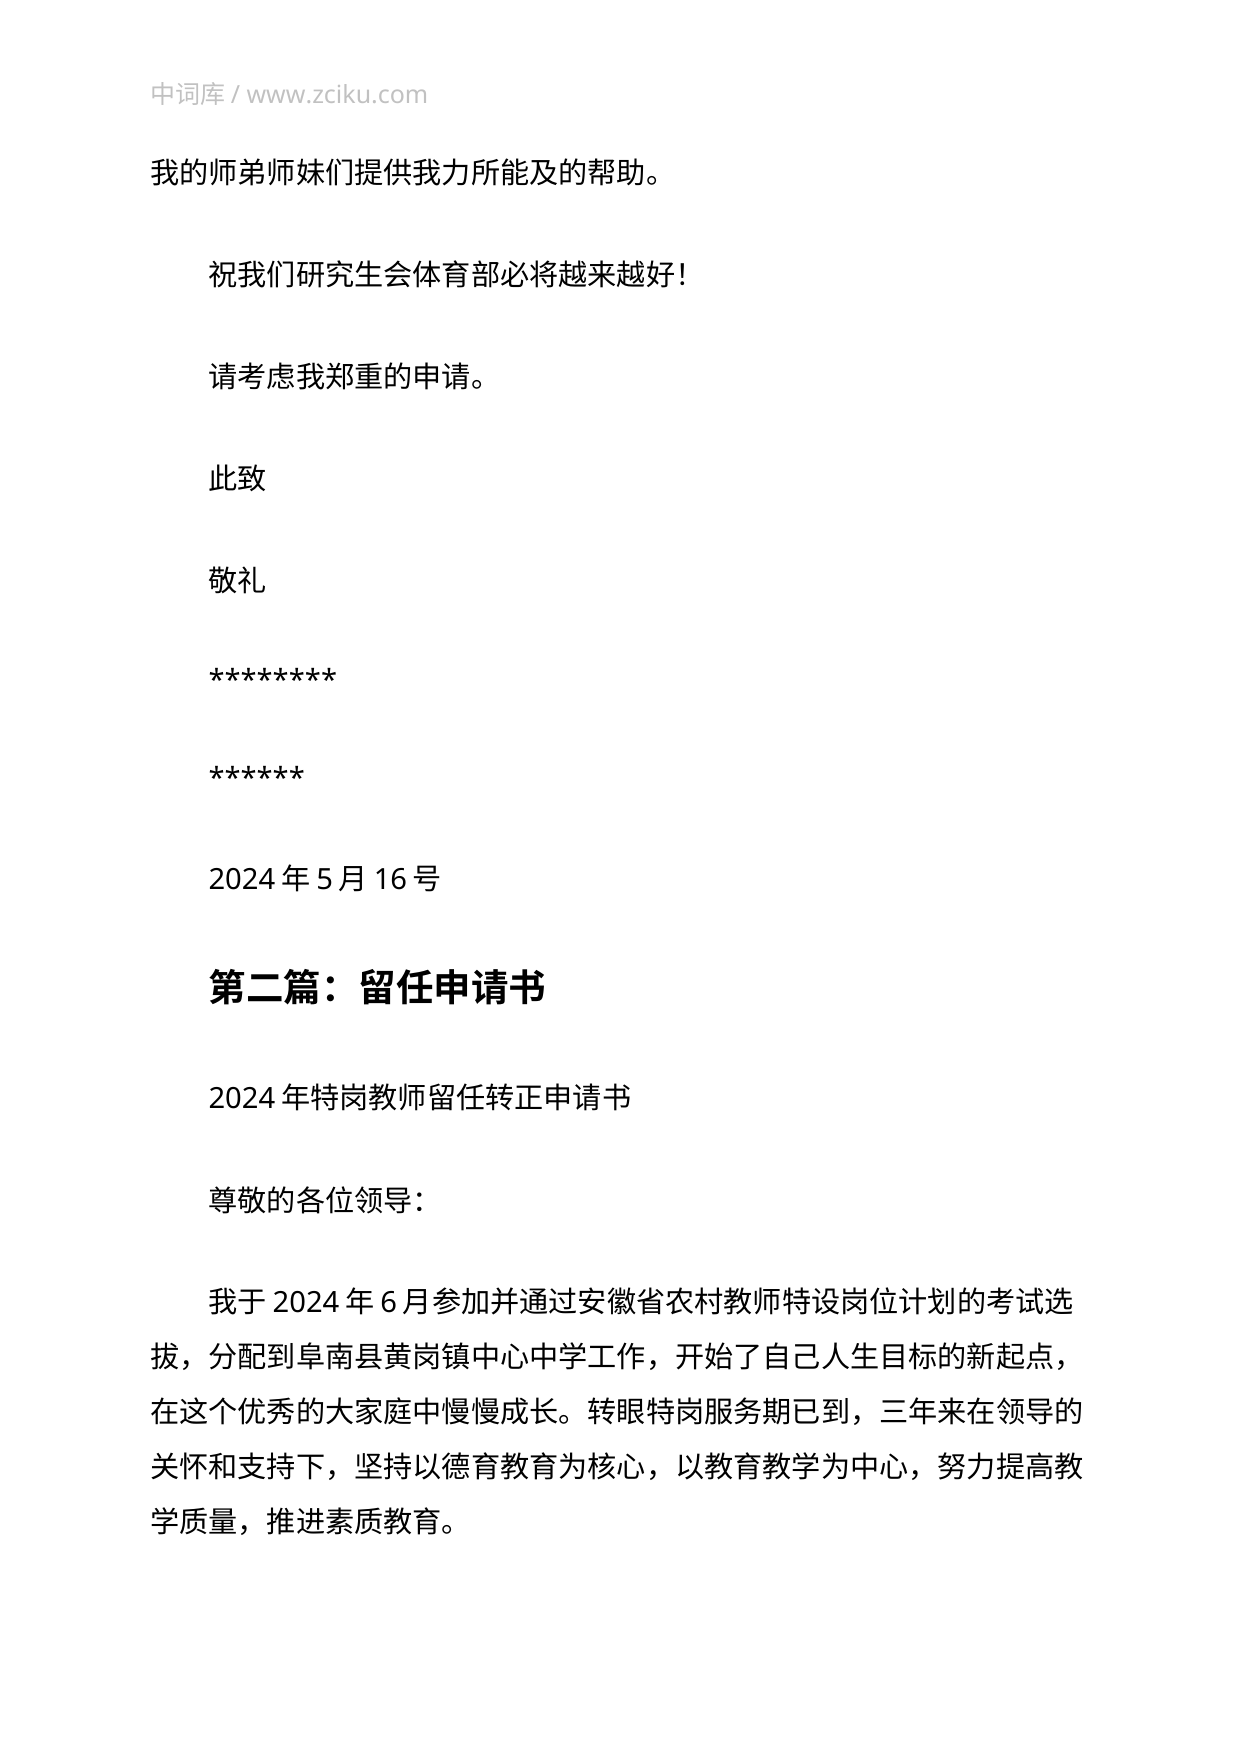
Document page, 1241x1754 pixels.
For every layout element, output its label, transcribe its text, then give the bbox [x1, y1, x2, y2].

text 祝我们研究生会体育部必将越来越好！ [150, 252, 1090, 294]
text 此致 [150, 455, 1090, 498]
text ****** [150, 757, 1090, 797]
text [150, 150, 1090, 192]
text 2024年特岗教师留任转正申请书 [150, 1075, 1090, 1117]
text 敬礼 [150, 557, 1090, 599]
text ******** [150, 659, 1090, 698]
text 我于2024年6月参加并通过安徽省农村教师特设岗位计划的考试选拔，分配到阜南县黄岗镇中心中学工作，开始了自己人生目标的新起点，在这个优秀的大家庭中慢慢成长。转眼特岗服务期已到，三年来在领导的关怀和支持下，坚持以德育教育为核心，以教育教学为中心，努力提高教学质量，推进素质教育。 [150, 1279, 1090, 1541]
text 2024年5月16号 [150, 856, 1090, 898]
text 请考虑我郑重的申请。 [150, 353, 1090, 396]
text 尊敬的各位领导： [150, 1177, 1090, 1219]
text 第二篇：留任申请书 [150, 958, 1090, 1012]
